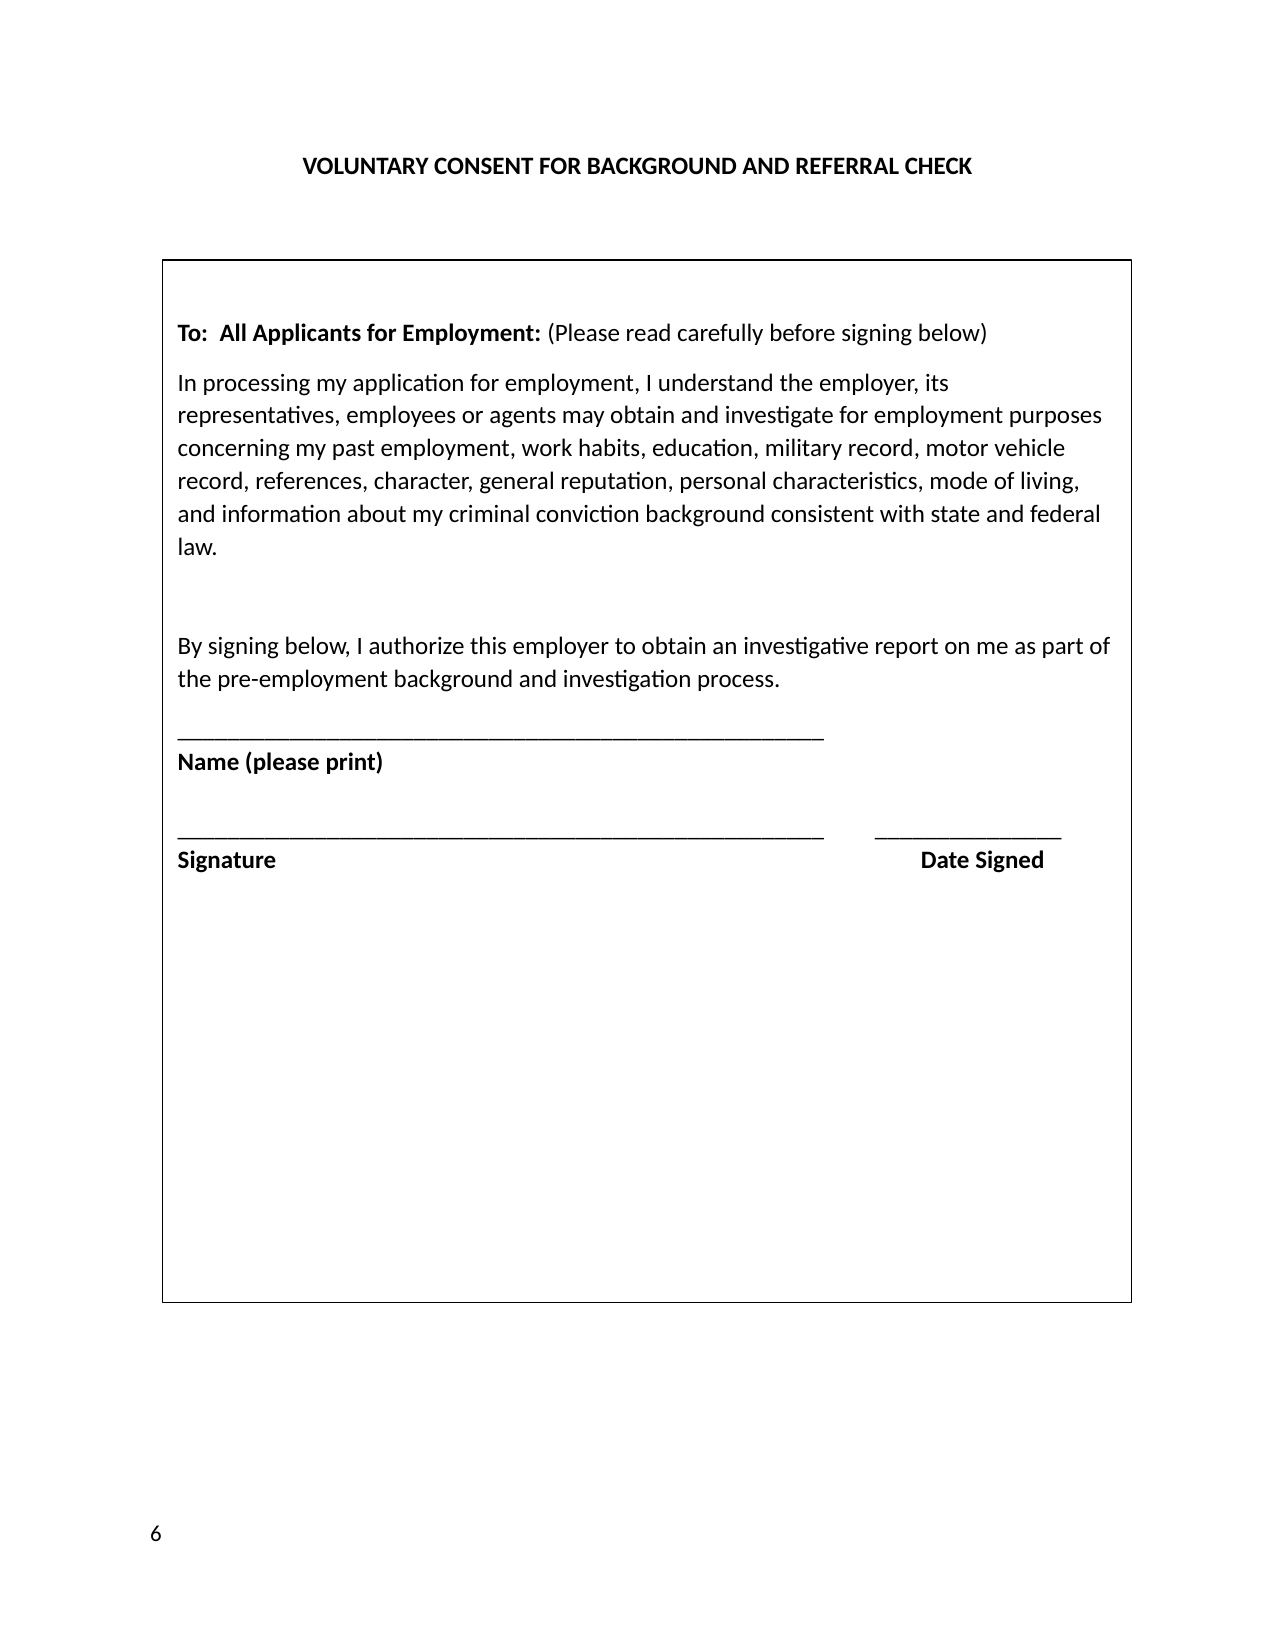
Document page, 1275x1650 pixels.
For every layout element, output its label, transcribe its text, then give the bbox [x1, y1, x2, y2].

text VOLUNTARY CONSENT FOR BACKGROUND AND REFERRAL CHECK [150, 150, 1125, 181]
